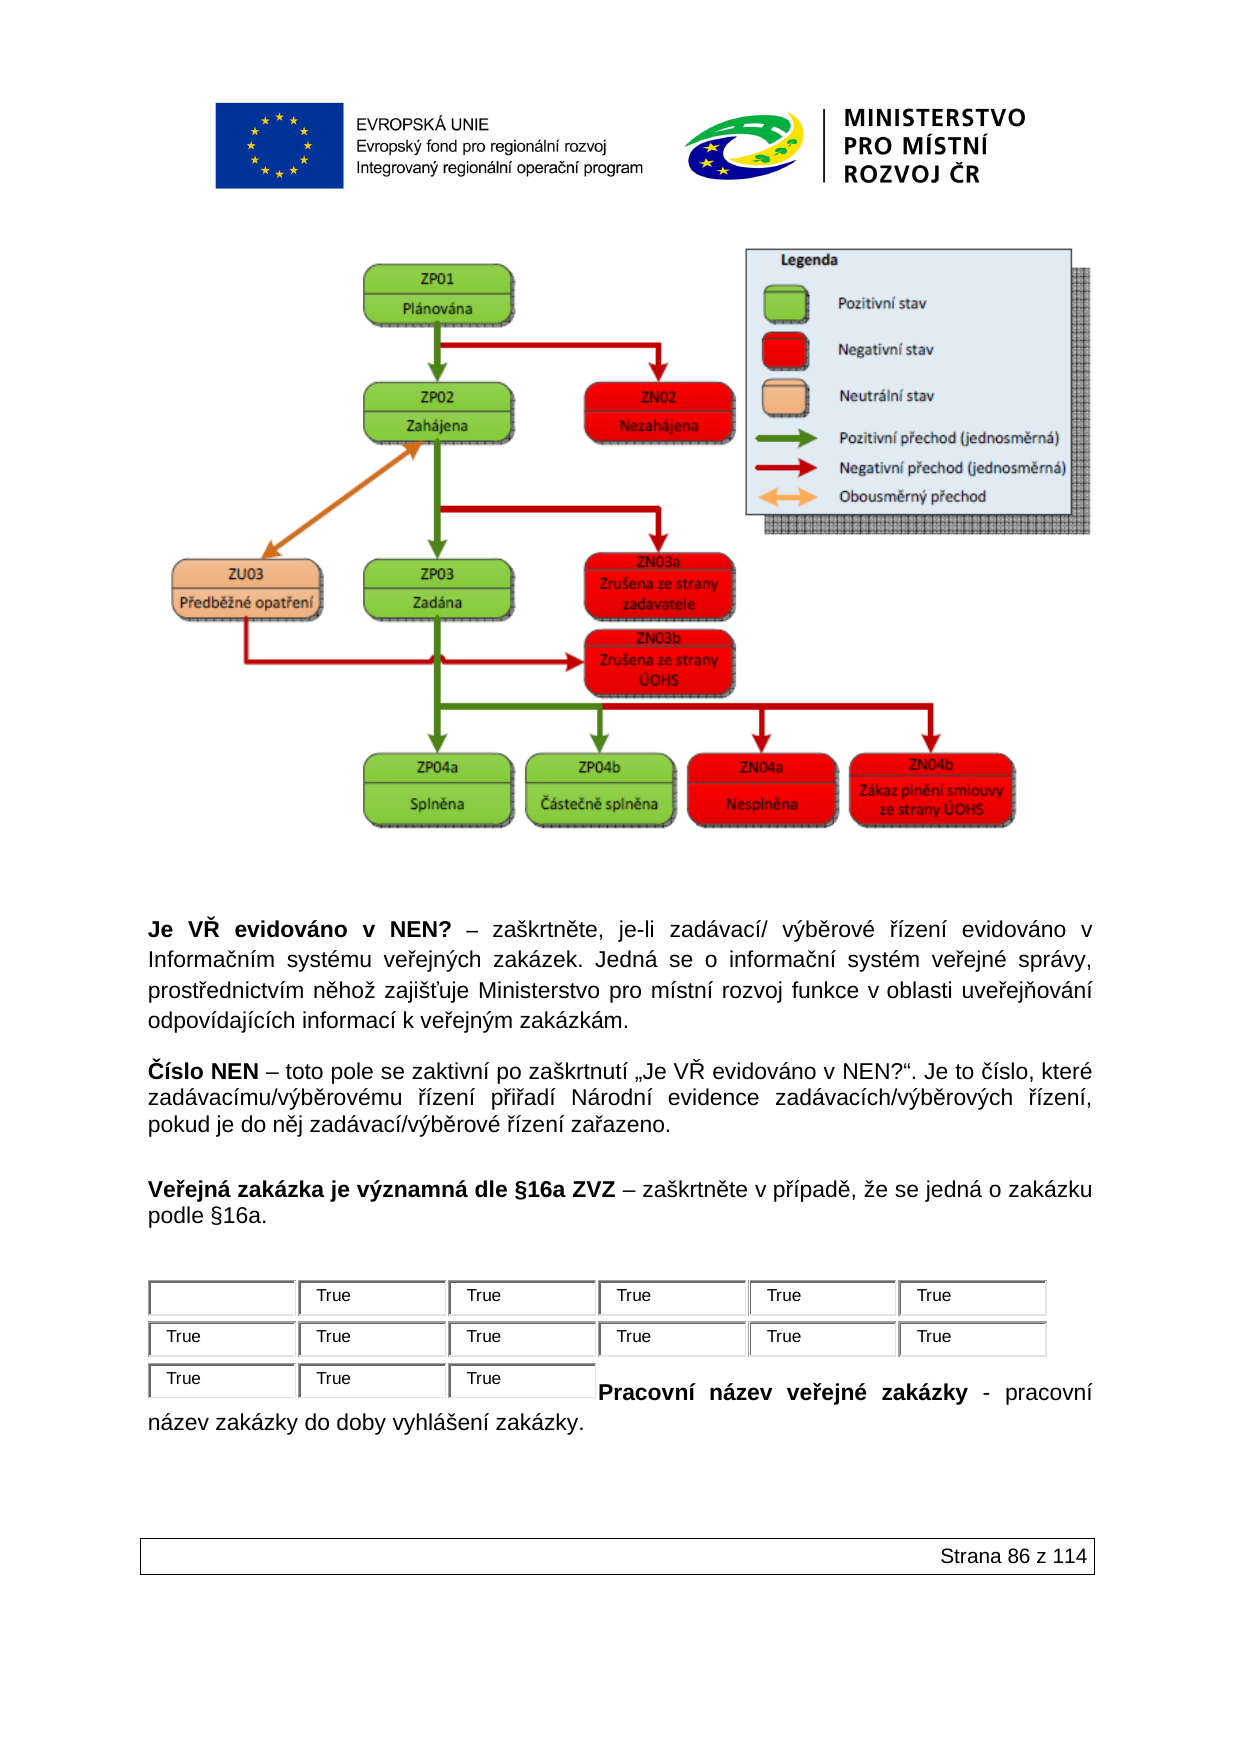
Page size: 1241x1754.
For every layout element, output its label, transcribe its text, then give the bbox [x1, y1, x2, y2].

text Číslo NEN – toto pole se zaktivní po zaškrtnutí „Je VŘ evidováno v NEN?“. Je to číslo, které zadávacímu/výběrovému řízení přiřadí Národní evidence zadávacích/výběrových řízení, pokud je do něj zadávací/výběrové řízení zařazeno. [148, 1058, 1093, 1137]
text Pracovní název veřejné zakázky - pracovní název zakázky do doby vyhlášení zakázky. [148, 1279, 1093, 1435]
text Je VŘ evidováno v NEN? – zaškrtněte, je-li zadávací/ výběrové řízení evidováno v Informačním systému veřejných zakázek. Jedná se o informační systém veřejné správy, prostřednictvím něhož zajišťuje Ministerstvo pro místní rozvoj funkce v oblasti uveřejňování odpovídajících informací k veřejným zakázkám. [148, 916, 1093, 1033]
picture [187, 73, 1053, 217]
text Veřejná zakázka je významná dle §16a ZVZ – zaškrtněte v případě, že se jedná o zakázku podle §16a. [148, 1176, 1093, 1228]
